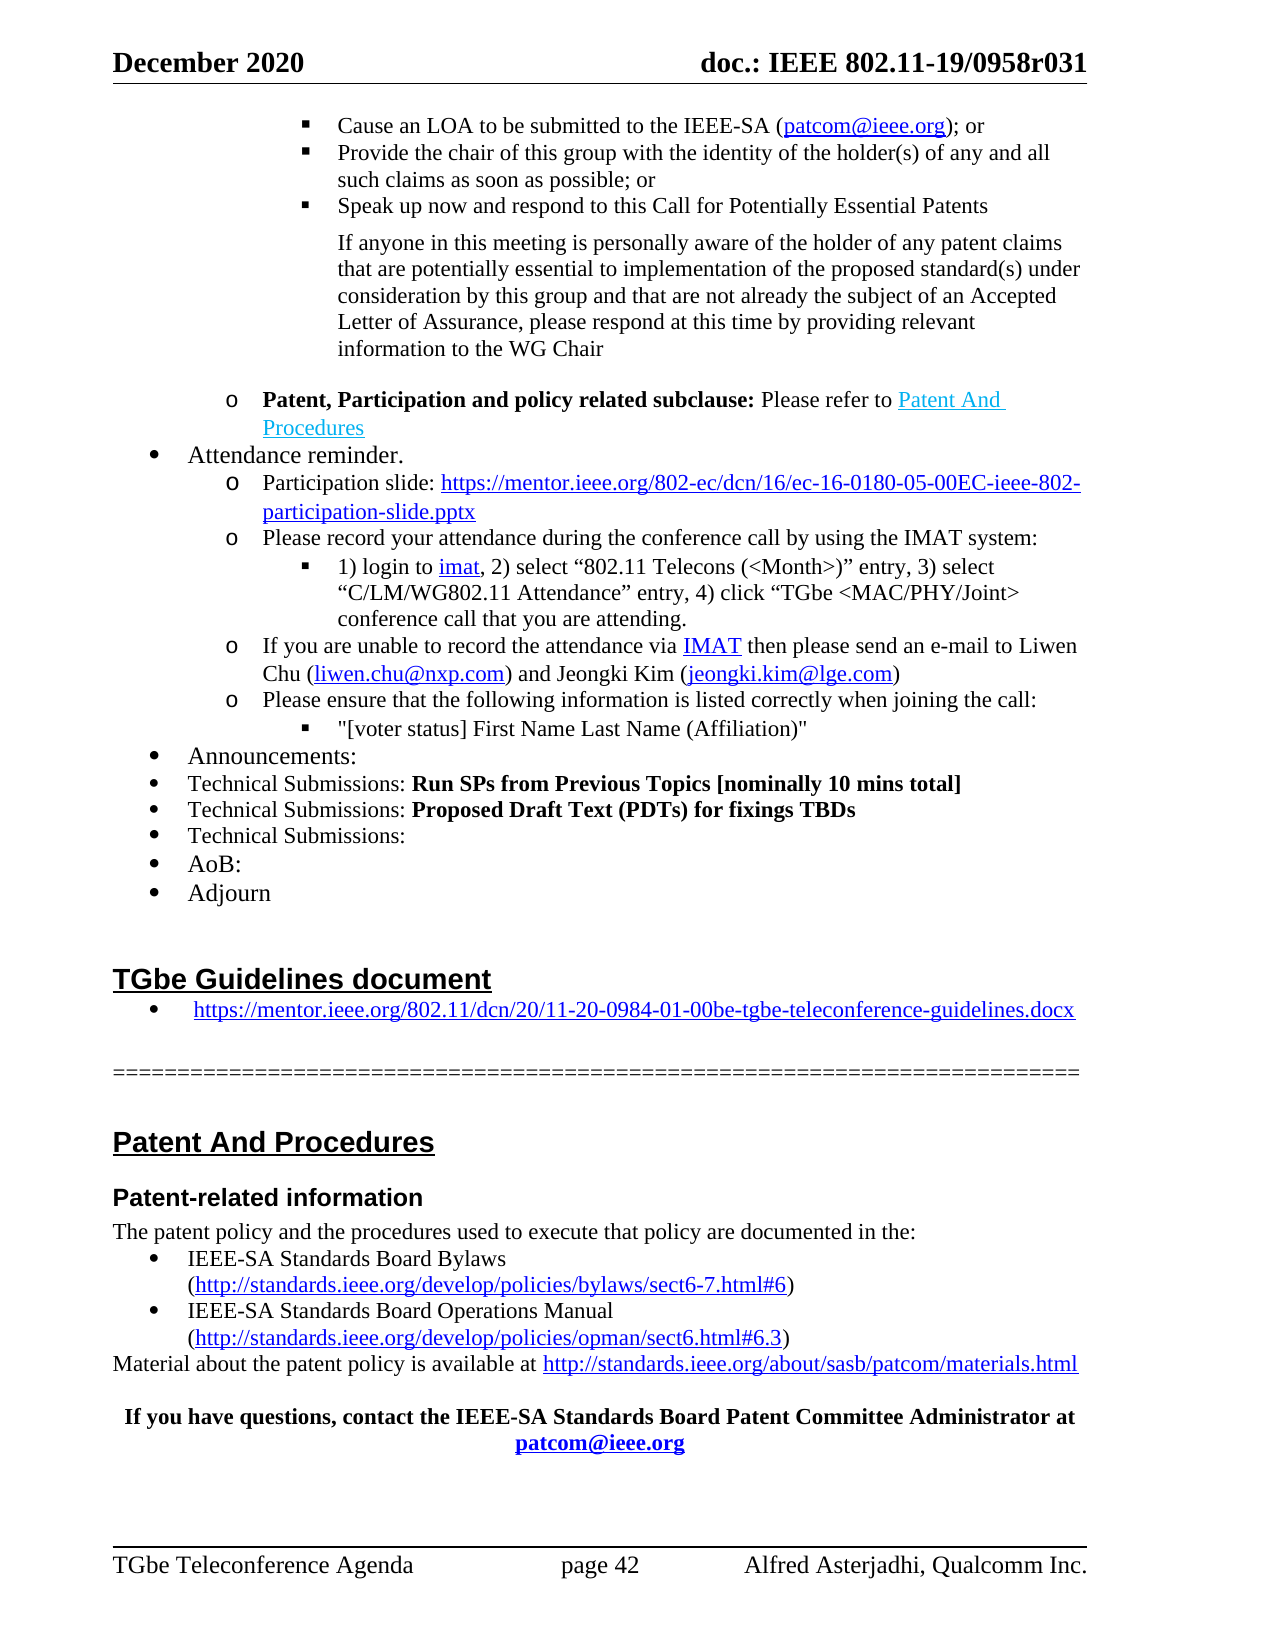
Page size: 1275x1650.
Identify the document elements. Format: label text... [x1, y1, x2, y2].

list Technical Submissions: [150, 822, 1087, 849]
text =========================================================================== [112, 1059, 1087, 1085]
list Patent, Participation and policy related subclause: Please refer to Patent And Procedures [225, 386, 1087, 441]
subtitle Patent-related information [112, 1183, 1087, 1212]
list Technical Submissions: Run SPs from Previous Topics [nominally 10 mins total] [150, 770, 1087, 796]
list Please ensure that the following information is listed correctly when joining the call: [225, 686, 1087, 714]
subtitle TGbe Guidelines document [112, 962, 1087, 996]
list AoB: [150, 849, 1087, 878]
list Adjourn [150, 878, 1087, 907]
list IEEE-SA Standards Board Operations Manual (http://standards.ieee.org/develop/policies/opman/sect6.html#6.3) [150, 1297, 1087, 1350]
list https://mentor.ieee.org/802.11/dcn/20/11-20-0984-01-00be-tgbe-teleconference-guidelines.docx [150, 996, 1087, 1022]
list Announcements: [150, 741, 1087, 770]
list Participation slide: https://mentor.ieee.org/802-ec/dcn/16/ec-16-0180-05-00EC-ieee-802-participation-slide.pptx [225, 469, 1087, 524]
list "[voter status] First Name Last Name (Affiliation)" [300, 714, 1087, 741]
list If anyone in this meeting is personally aware of the holder of any patent claims that are potentially essential to implementation of the proposed standard(s) under consideration by this group and that are not already the subject of an Accepted Letter of Assurance, please respond at this time by providing relevant information to the WG Chair [337, 229, 1087, 361]
list Cause an LOA to be submitted to the IEEE-SA (patcom@ieee.org); or [300, 112, 1087, 139]
text Material about the patent policy is available at http://standards.ieee.org/about/sasb/patcom/materials.html [112, 1350, 1087, 1376]
list If you are unable to record the attendance via IMAT then please send an e-mail to Liwen Chu (liwen.chu@nxp.com) and Jeongki Kim (jeongki.kim@lge.com) [225, 632, 1087, 686]
list 1) login to imat, 2) select “802.11 Telecons (<Month>)” entry, 3) select “C/LM/WG802.11 Attendance” entry, 4) click “TGbe <MAC/PHY/Joint> conference call that you are attending. [300, 553, 1087, 632]
list Please record your attendance during the conference call by using the IMAT system: [225, 524, 1087, 553]
list Technical Submissions: Proposed Draft Text (PDTs) for fixings TBDs [150, 796, 1087, 822]
subtitle Patent And Procedures [112, 1125, 1087, 1158]
list IEEE-SA Standards Board Bylaws [150, 1245, 1087, 1271]
text The patent policy and the procedures used to execute that policy are documented in the: [112, 1218, 1087, 1245]
list (http://standards.ieee.org/develop/policies/bylaws/sect6-7.html#6) [187, 1271, 1087, 1297]
list Speak up now and respond to this Call for Potentially Essential Patents [300, 192, 1087, 219]
list Attendance reminder. [150, 441, 1087, 469]
list Provide the chair of this group with the identity of the holder(s) of any and all such claims as soon as possible; or [300, 139, 1087, 192]
text If you have questions, contact the IEEE-SA Standards Board Patent Committee Administrator at patcom@ieee.org [112, 1403, 1087, 1456]
